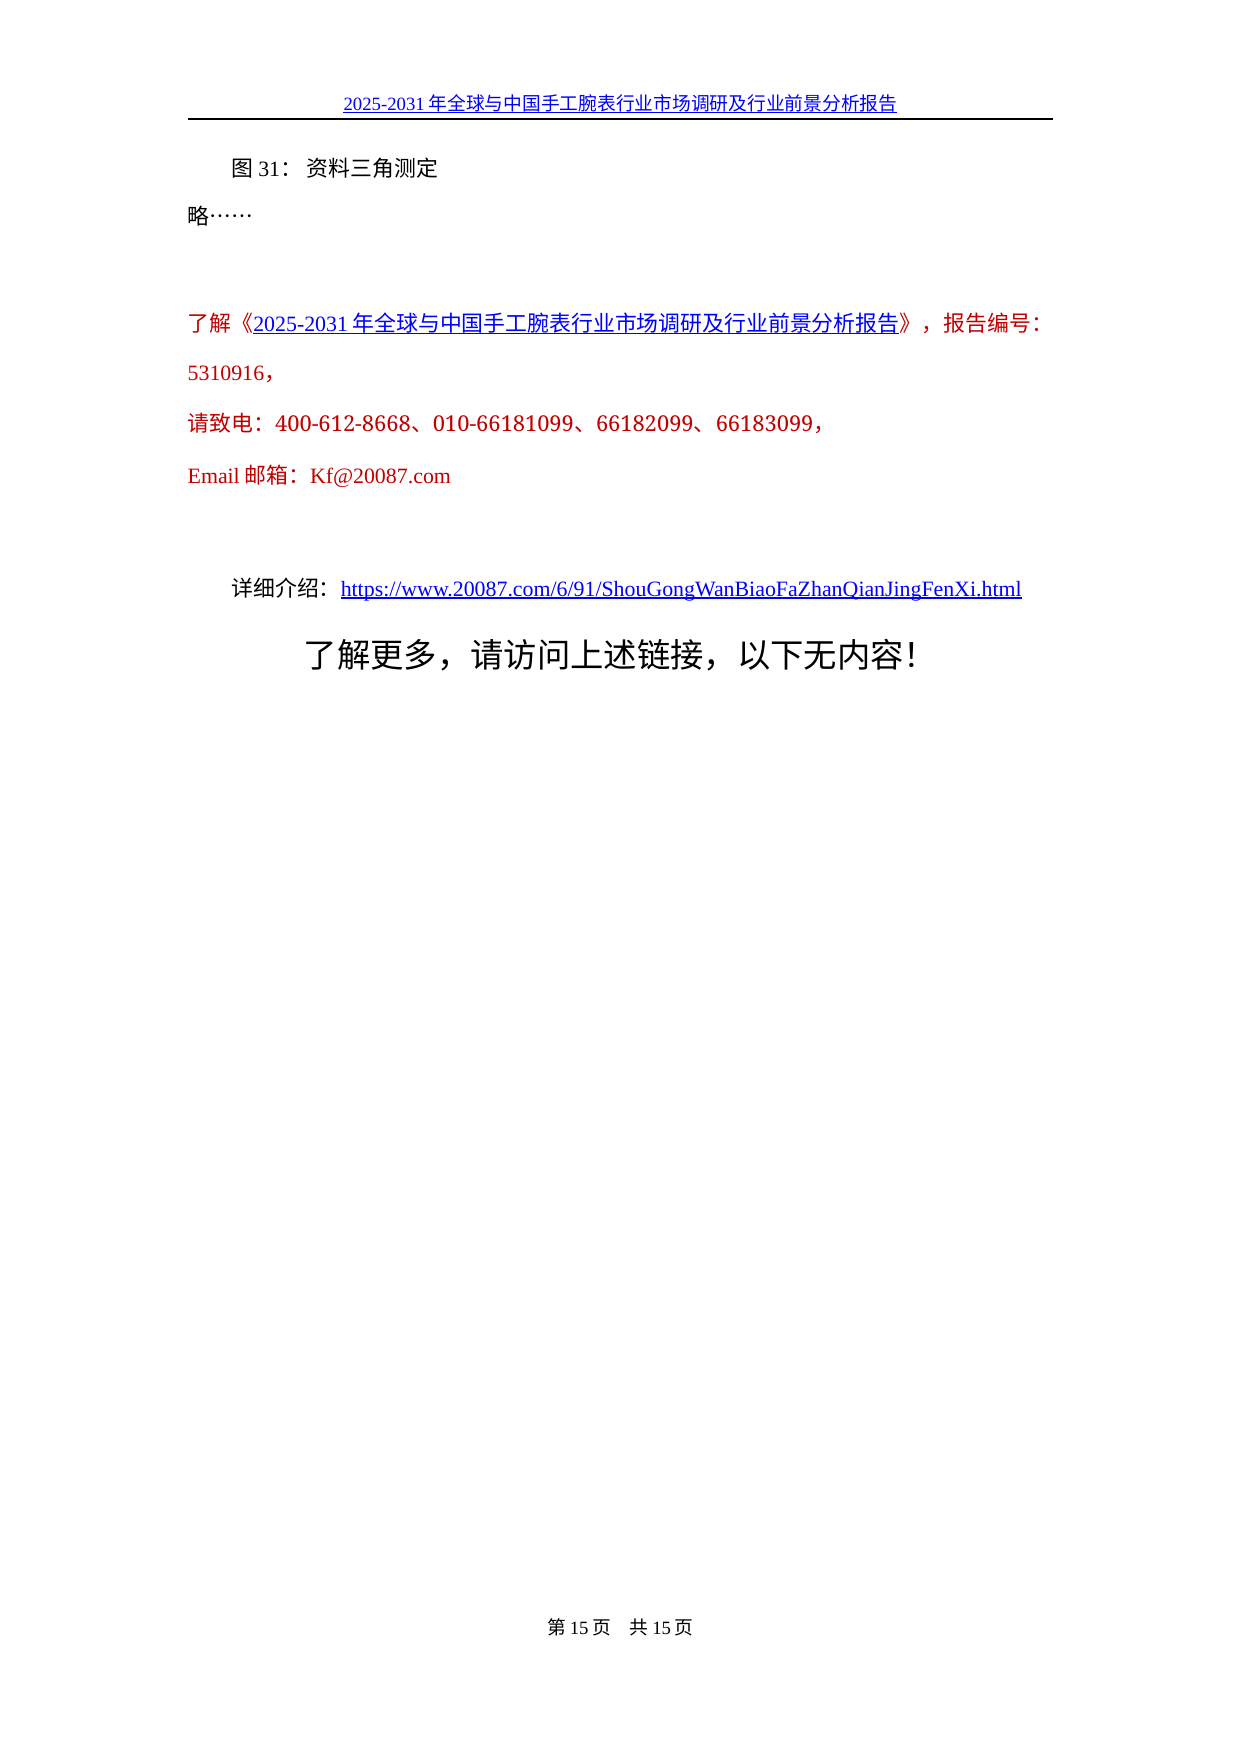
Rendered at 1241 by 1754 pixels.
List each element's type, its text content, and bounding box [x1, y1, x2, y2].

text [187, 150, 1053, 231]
text 请致电：400-612-8668、010-66181099、66182099、66183099， [187, 406, 1053, 438]
text Email邮箱：Kf@20087.com [187, 457, 1053, 490]
text 详细介绍：https://www.20087.com/6/91/ShouGongWanBiaoFaZhanQianJingFenXi.html [187, 570, 1053, 603]
title 了解更多，请访问上述链接，以下无内容！ [187, 620, 1053, 685]
text 了解《2025-2031年全球与中国手工腕表行业市场调研及行业前景分析报告》，报告编号：5310916， [187, 305, 1053, 387]
